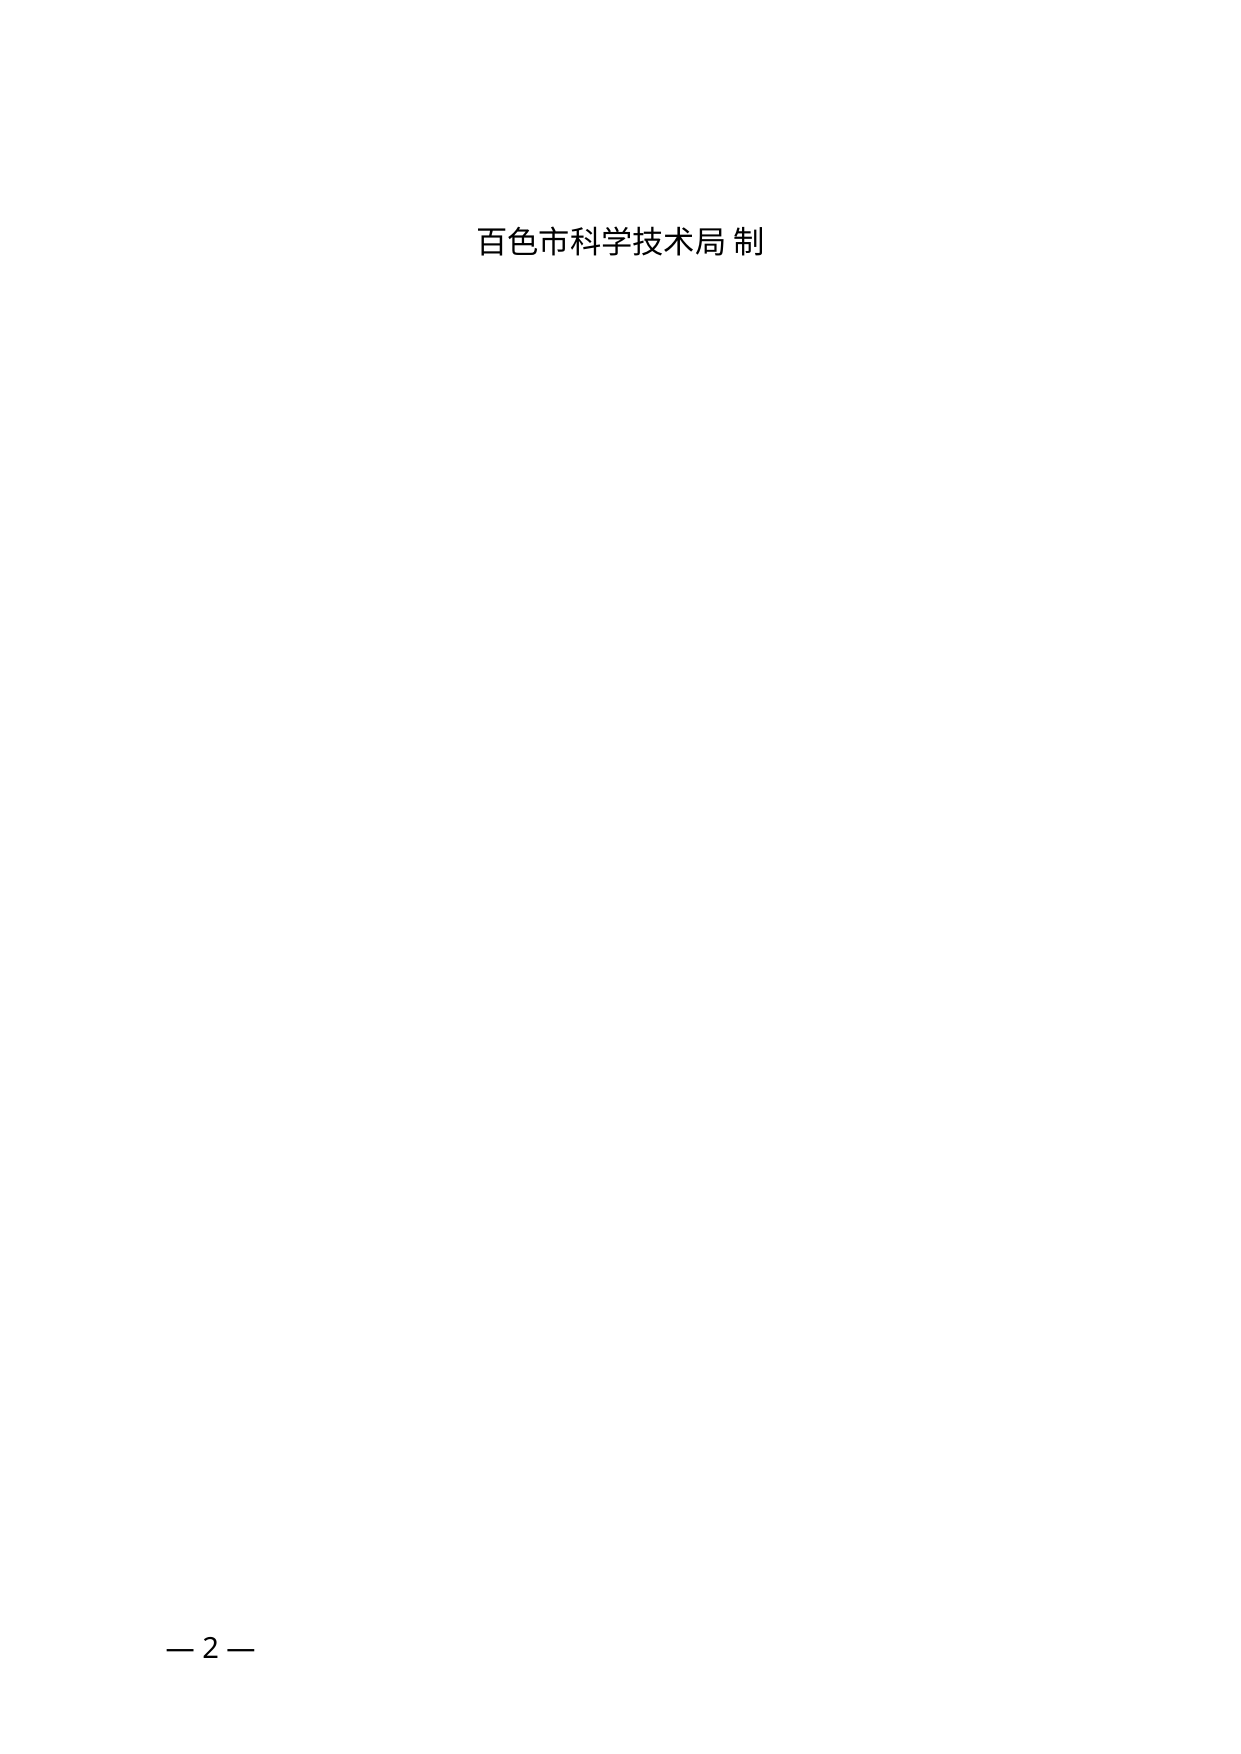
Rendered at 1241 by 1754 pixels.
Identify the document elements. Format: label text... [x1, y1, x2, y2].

text 百色市科学技术局 制 [165, 208, 1075, 273]
